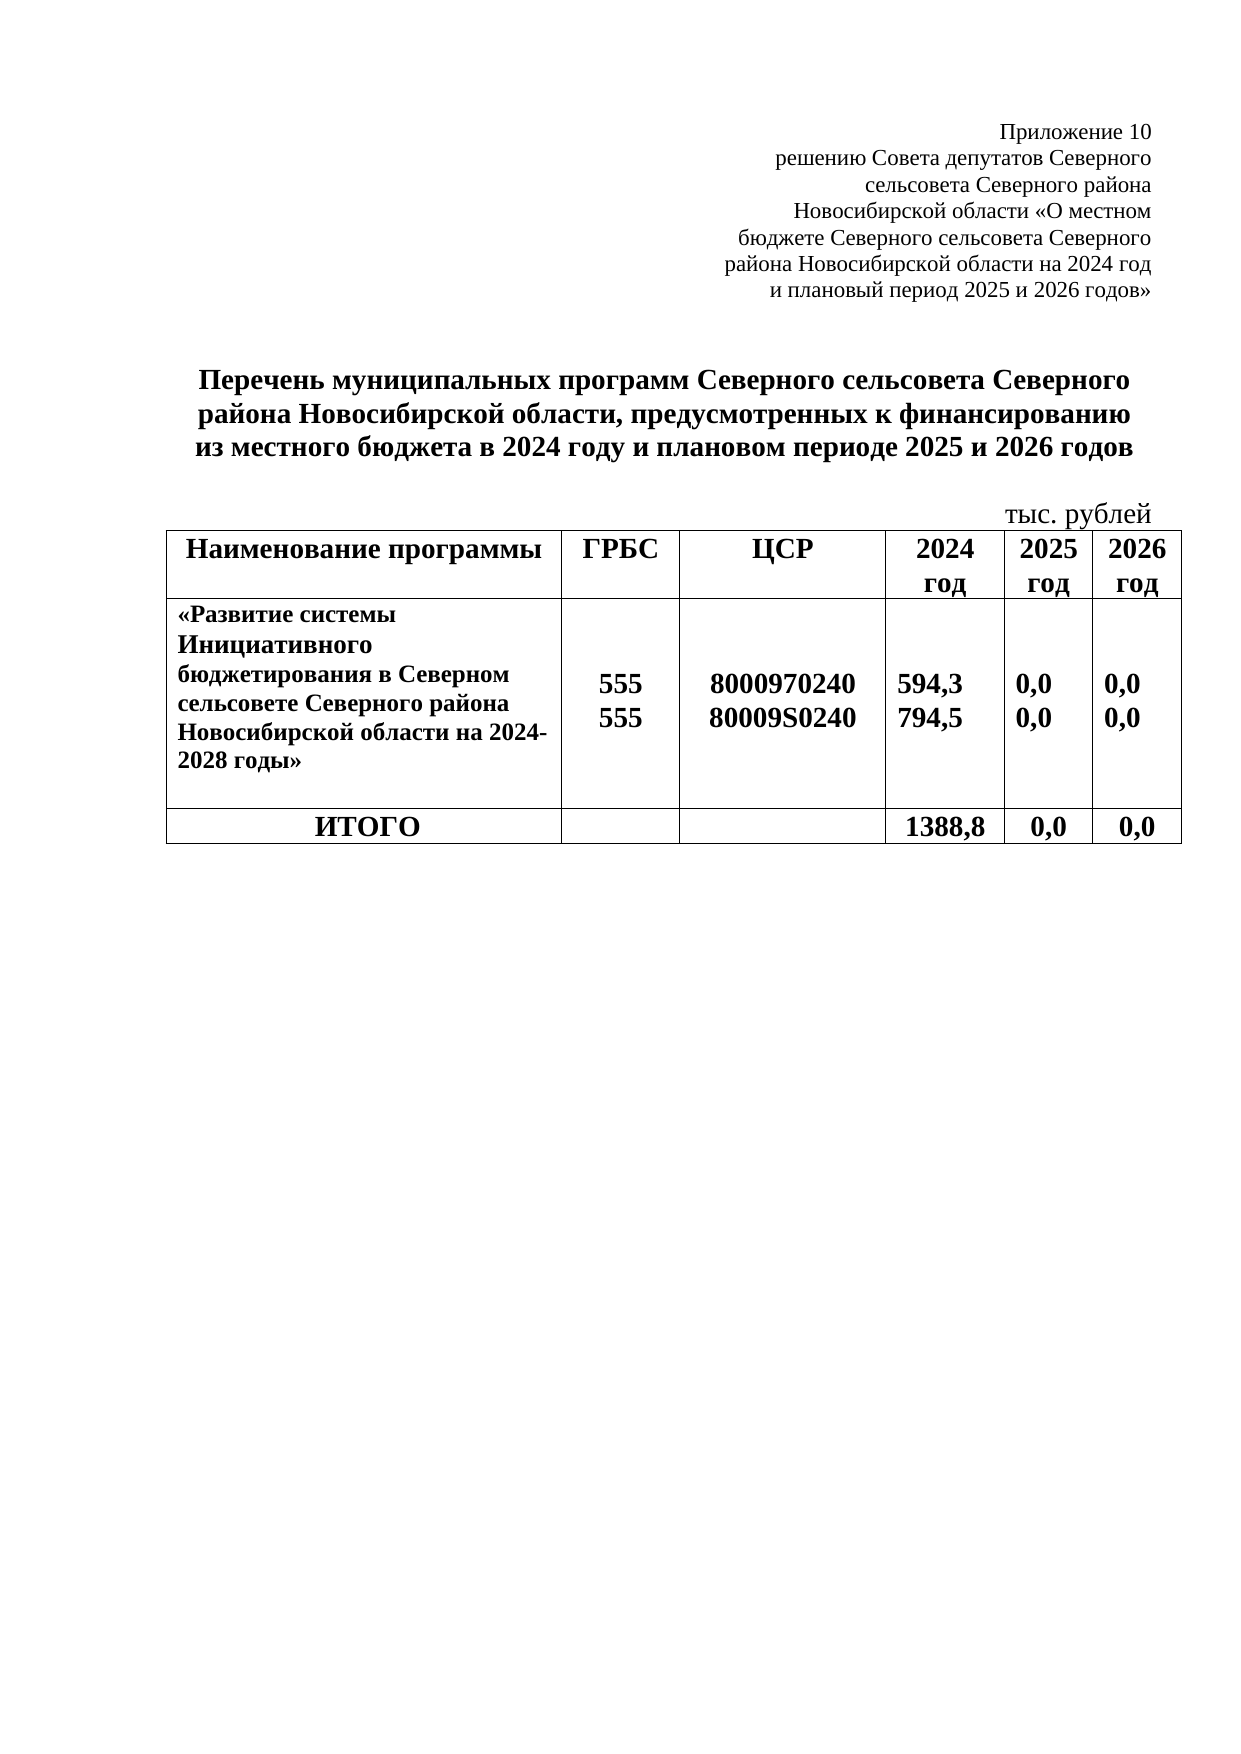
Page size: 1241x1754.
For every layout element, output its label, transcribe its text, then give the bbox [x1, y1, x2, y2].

table_cell «Развитие системы Инициативного бюджетирования в Северном сельсовете Северного района Новосибирской области на 2024-2028 годы» [167, 599, 561, 808]
table_cell 1388,8 [886, 809, 1004, 842]
table_cell 0,0 0,0 [1093, 599, 1181, 808]
text Перечень муниципальных программ Северного сельсовета Северного района Новосибирской области, предусмотренных к финансированию из местного бюджета в 2024 году и плановом периоде 2025 и 2026 годов [177, 362, 1152, 463]
table_cell ИТОГО [167, 809, 561, 842]
table_cell 0,0 [1093, 809, 1181, 842]
table_header 2024 год [886, 531, 1004, 598]
table_cell 0,0 0,0 [1005, 599, 1092, 808]
table_cell 594,3 794,5 [886, 599, 1004, 808]
text Приложение 10 [721, 118, 1152, 144]
table_header ЦСР [680, 531, 885, 598]
table_cell [680, 809, 885, 842]
table_cell [562, 809, 679, 842]
text решению Совета депутатов Северного сельсовета Северного района Новосибирской области «О местном бюджете Северного сельсовета Северного района Новосибирской области на 2024 год и плановый период 2025 и 2026 годов» [721, 144, 1152, 303]
table_cell 555 555 [562, 599, 679, 808]
table_cell 8000970240 80009S0240 [680, 599, 885, 808]
table_header Наименование программы [167, 531, 561, 598]
table_header 2025 год [1005, 531, 1092, 598]
text тыс. рублей [177, 497, 1152, 530]
table_header 2026 год [1093, 531, 1181, 598]
table_cell 0,0 [1005, 809, 1092, 842]
table_header ГРБС [562, 531, 679, 598]
